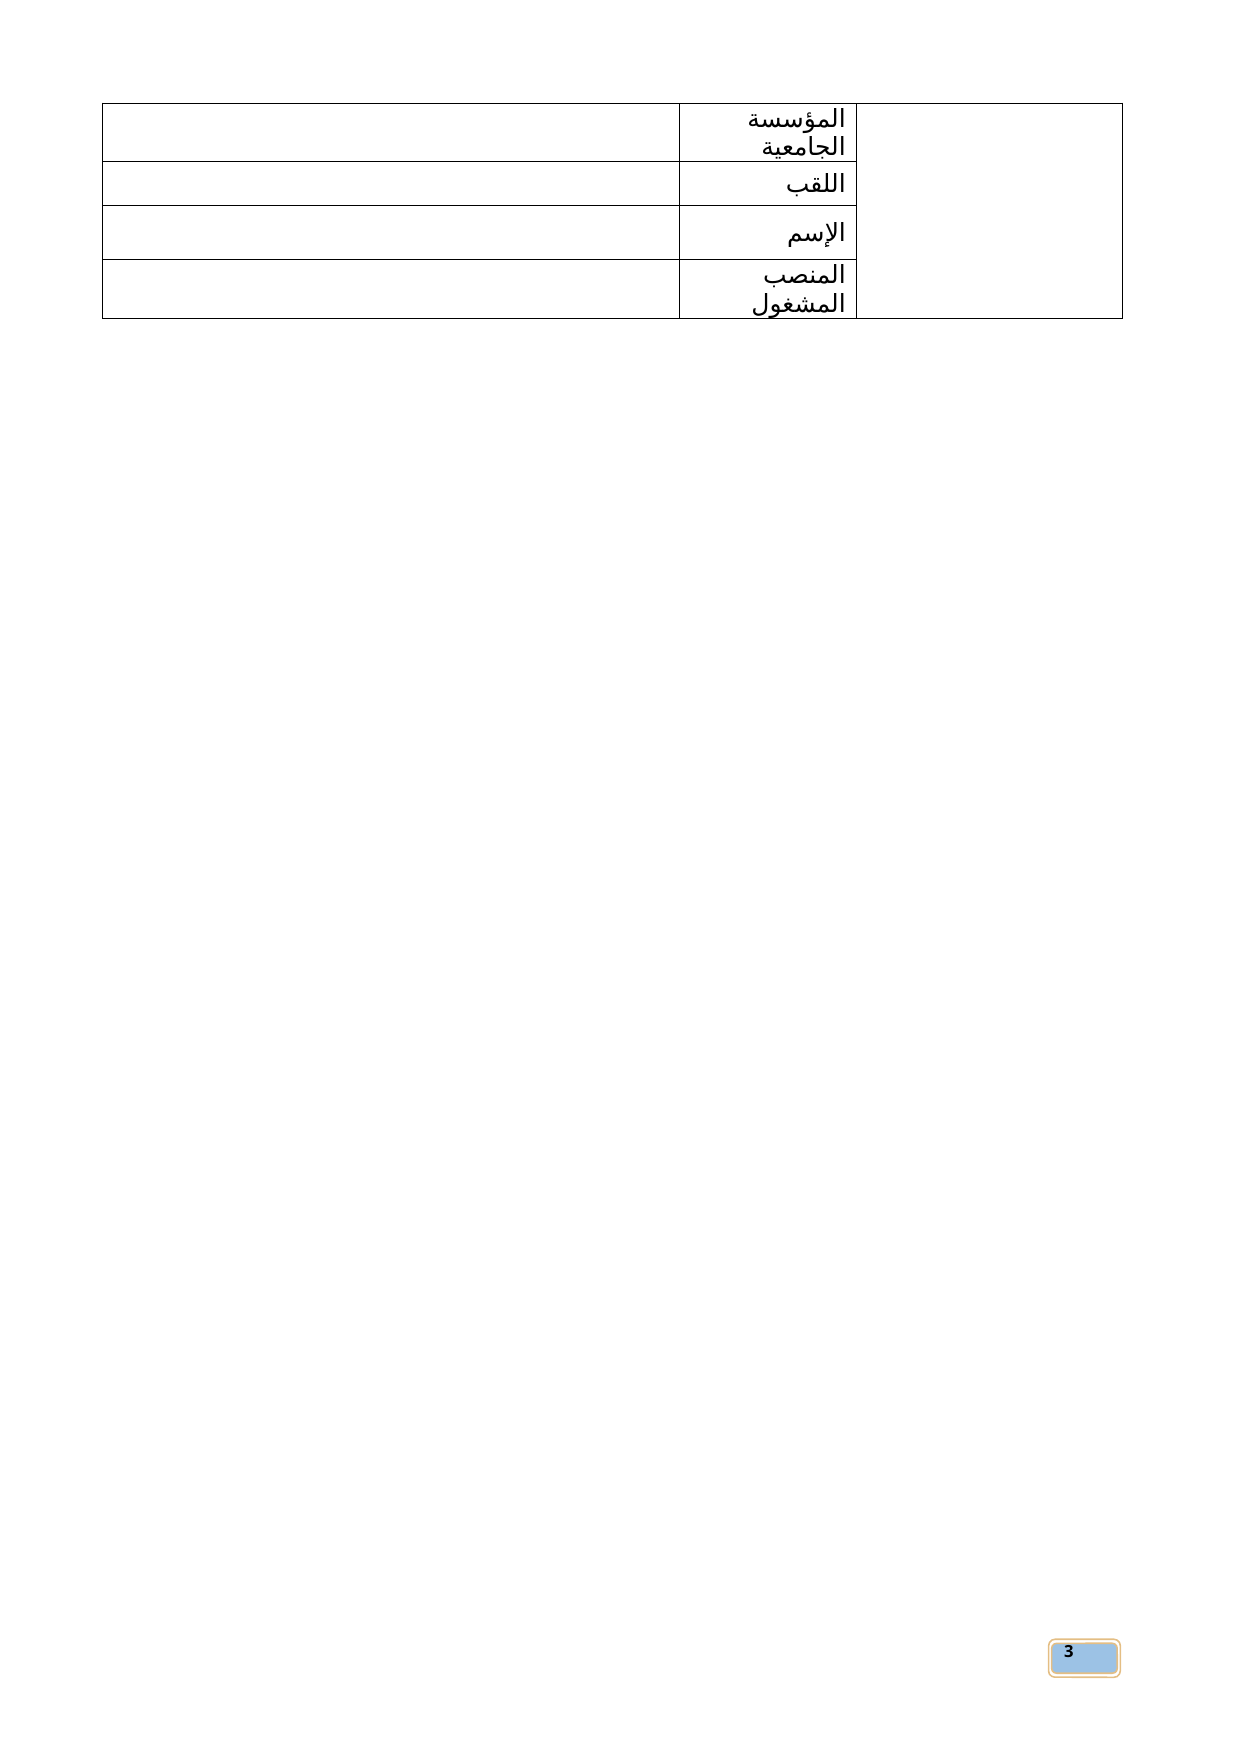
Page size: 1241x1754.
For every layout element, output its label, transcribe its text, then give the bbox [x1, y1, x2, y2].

table_cell المنصب المشغول [680, 260, 856, 318]
table_cell الإسم [680, 206, 856, 259]
table_cell اللقب [680, 162, 856, 205]
table_cell [103, 260, 679, 318]
table_cell [103, 162, 679, 205]
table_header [857, 104, 1122, 318]
table_cell [103, 104, 679, 161]
table_cell المؤسسة الجامعية [680, 104, 856, 161]
table_cell [103, 206, 679, 259]
